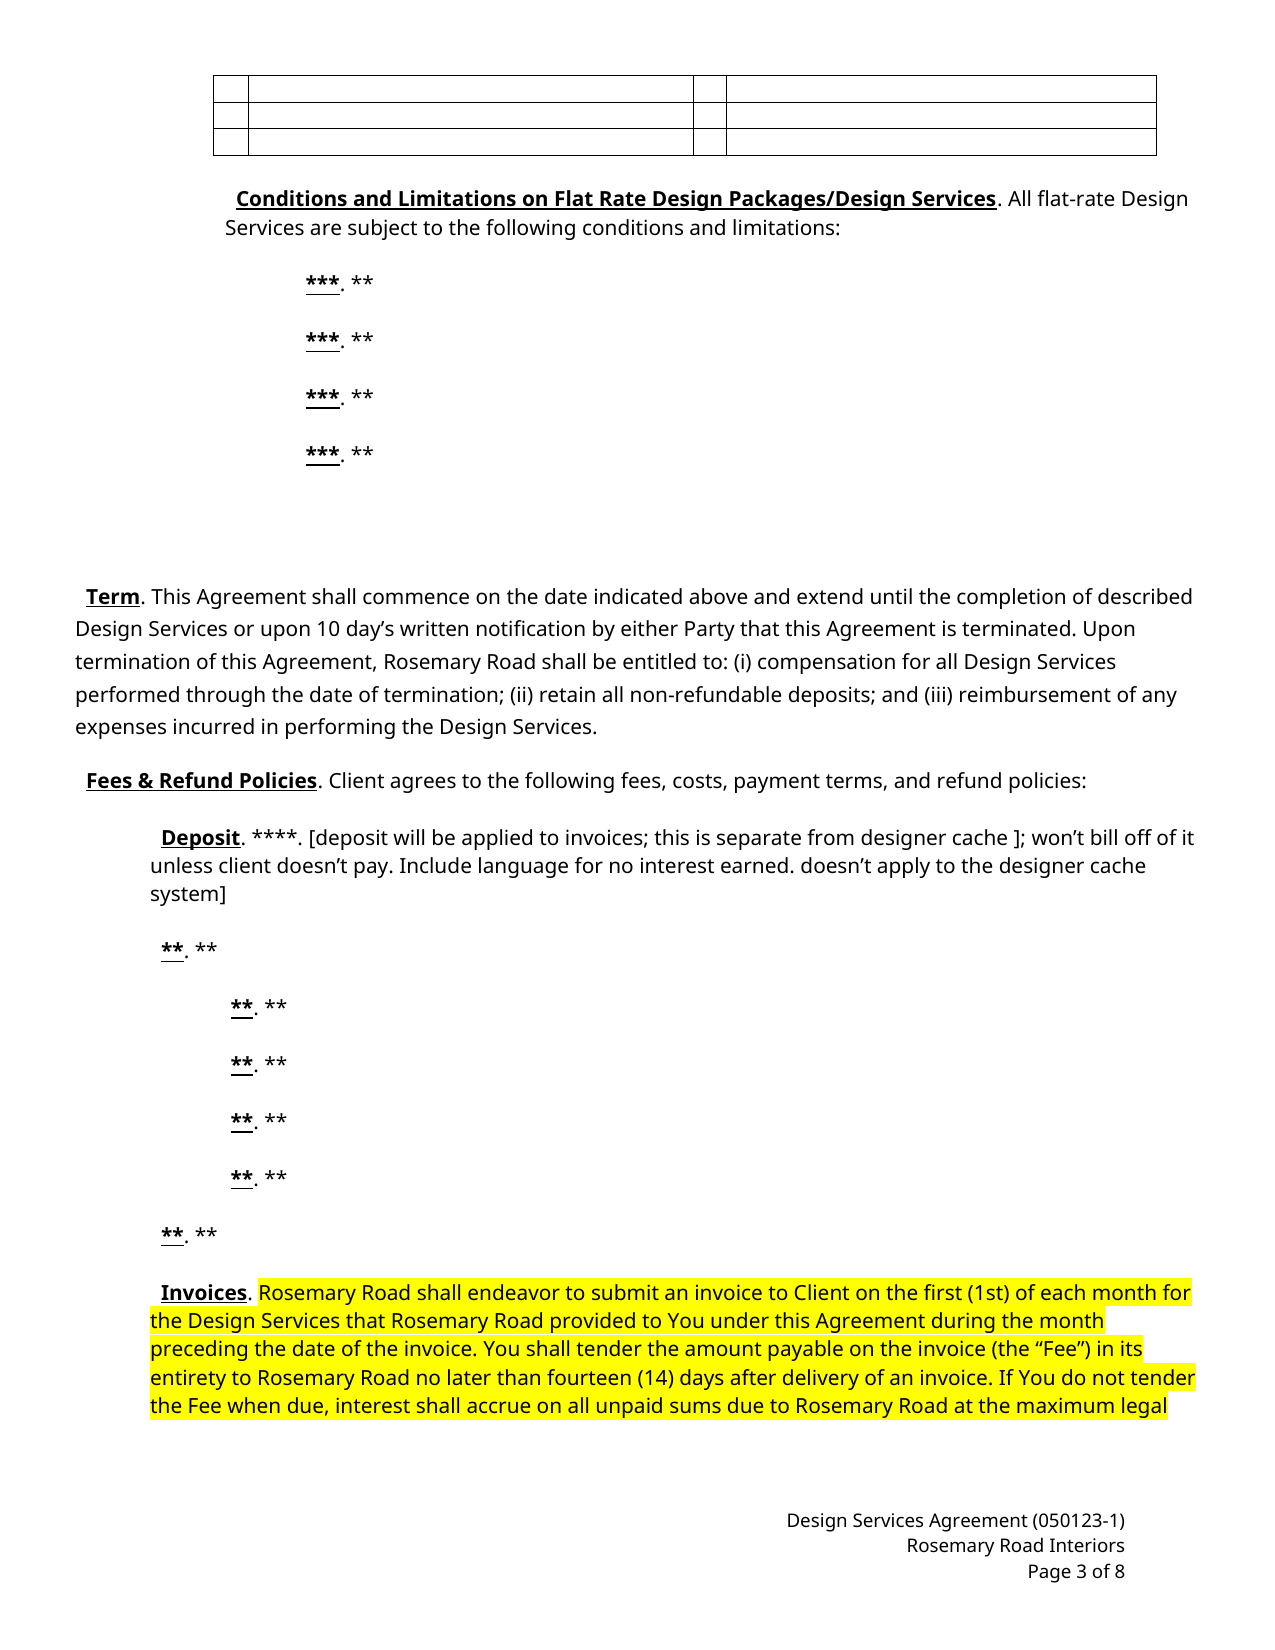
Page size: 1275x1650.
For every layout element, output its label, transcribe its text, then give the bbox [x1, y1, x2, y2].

text Conditions and Limitations on Flat Rate Design Packages/Design Services. All flat-rate Design Services are subject to the following conditions and limitations: [225, 184, 1200, 241]
text Fees & Refund Policies. Client agrees to the following fees, costs, payment terms, and refund policies: [75, 766, 1200, 794]
table_cell [249, 103, 693, 128]
text ***. ** [300, 440, 1200, 468]
table_cell [214, 76, 248, 102]
table_cell [249, 76, 693, 102]
text **. ** [225, 1164, 1200, 1192]
text Deposit. ****. [deposit will be applied to invoices; this is separate from designer cache ]; won’t bill off of it unless client doesn’t pay. Include language for no interest earned. doesn’t apply to the designer cache system] [150, 823, 1200, 908]
table_cell [214, 129, 248, 155]
text ***. ** [300, 326, 1200, 355]
text ***. ** [300, 383, 1200, 412]
text **. ** [150, 1221, 1200, 1249]
table_cell [727, 76, 1156, 102]
text **. ** [225, 1050, 1200, 1078]
table_cell [214, 103, 248, 128]
table_cell [249, 129, 693, 155]
table_cell [694, 129, 726, 155]
text Term. This Agreement shall commence on the date indicated above and extend until the completion of described Design Services or upon 10 day’s written notification by either Party that this Agreement is terminated. Upon termination of this Agreement, Rosemary Road shall be entitled to: (i) compensation for all Design Services performed through the date of termination; (ii) retain all non-refundable deposits; and (iii) reimbursement of any expenses incurred in performing the Design Services. [75, 582, 1200, 741]
table_cell [727, 129, 1156, 155]
text **. ** [150, 936, 1200, 965]
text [150, 1278, 1200, 1420]
table_cell [694, 76, 726, 102]
table_cell [694, 103, 726, 128]
text ***. ** [300, 269, 1200, 298]
table_cell [727, 103, 1156, 128]
text **. ** [225, 993, 1200, 1022]
text **. ** [225, 1107, 1200, 1135]
